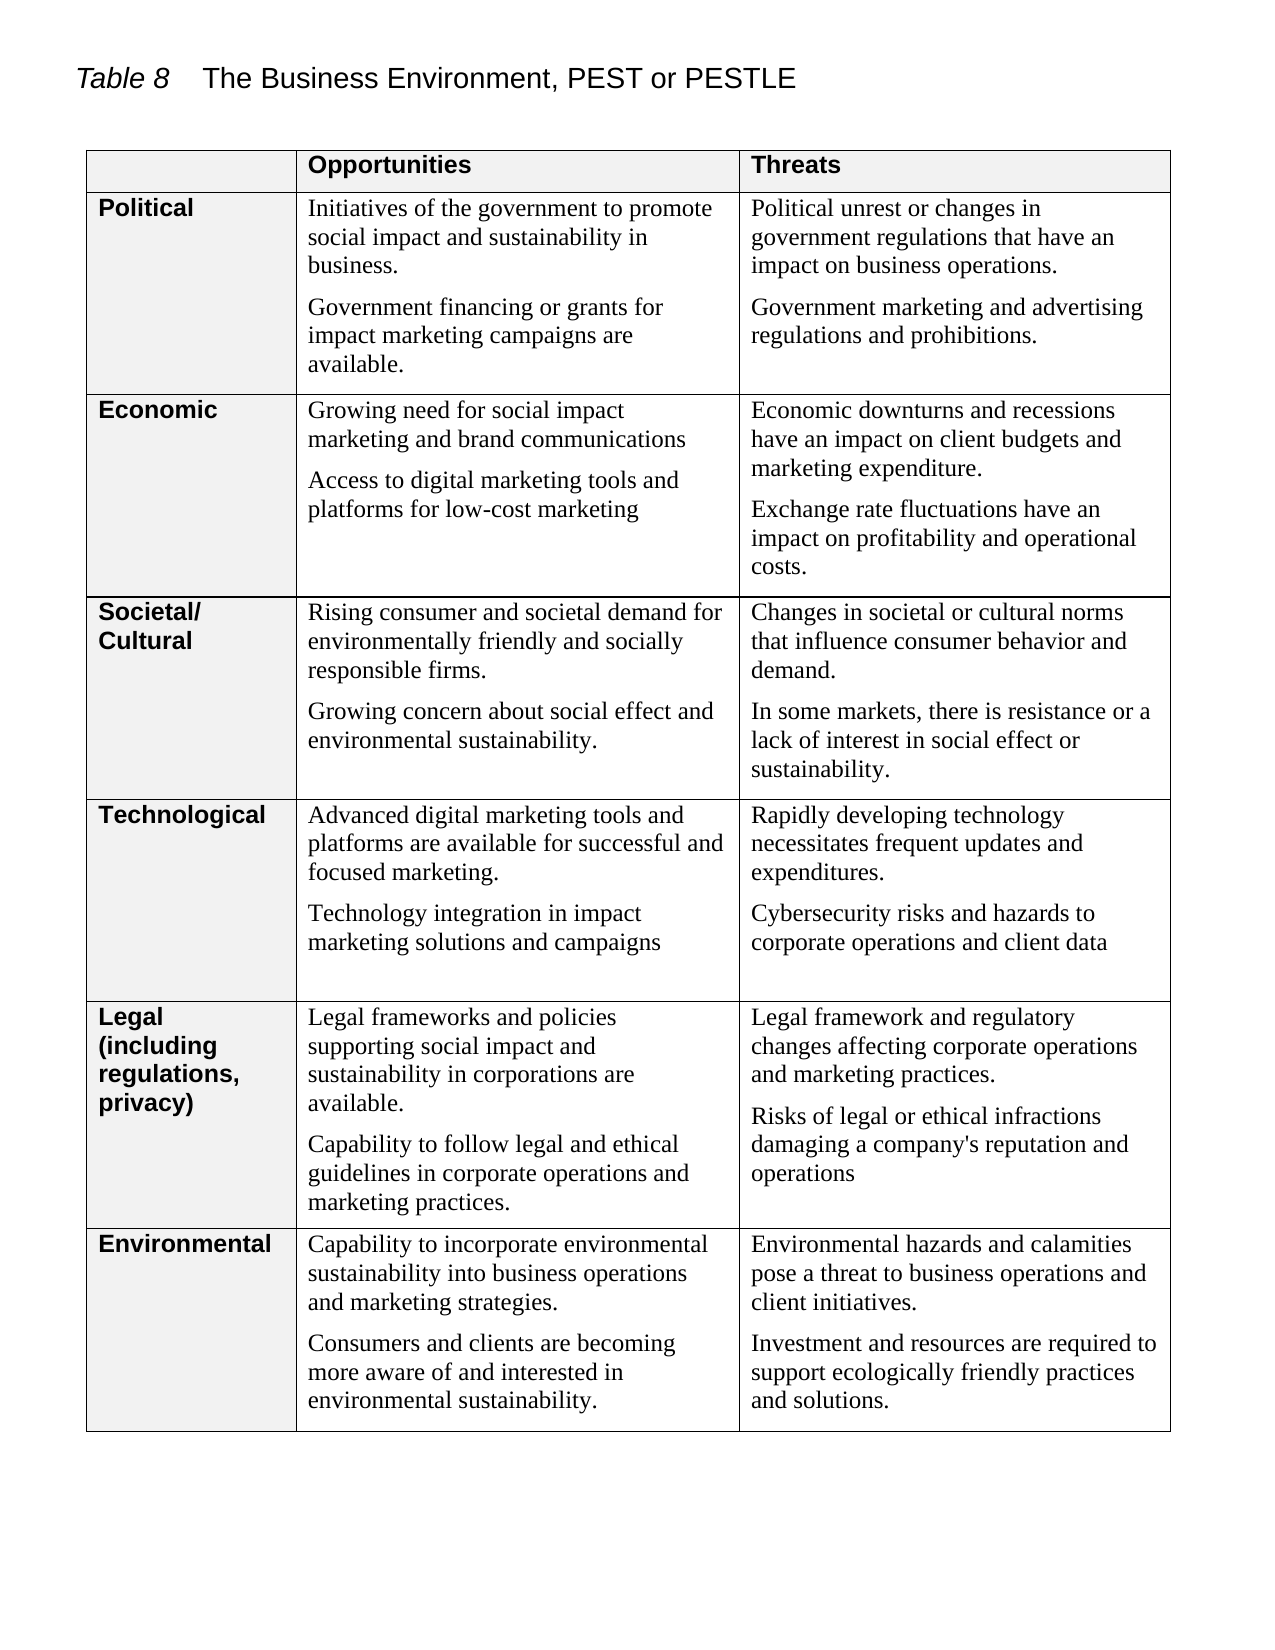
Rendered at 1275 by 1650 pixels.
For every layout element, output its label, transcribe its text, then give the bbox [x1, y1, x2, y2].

table_cell Environmental hazards and calamities pose a threat to business operations and client initiatives. Investment and resources are required to support ecologically friendly practices and solutions. [740, 1229, 1170, 1431]
table_cell Societal/ Cultural [87, 598, 296, 799]
table_header Opportunities [297, 151, 739, 192]
table_cell Initiatives of the government to promote social impact and sustainability in business. Government financing or grants for impact marketing campaigns are available. [297, 193, 739, 394]
table_cell Changes in societal or cultural norms that influence consumer behavior and demand. In some markets, there is resistance or a lack of interest in social effect or sustainability. [740, 598, 1170, 799]
table_cell Political unrest or changes in government regulations that have an impact on business operations. Government marketing and advertising regulations and prohibitions. [740, 193, 1170, 394]
table_cell Economic [87, 395, 296, 596]
table_cell Technological [87, 800, 296, 1001]
table_cell Legal (including regulations, privacy) [87, 1002, 296, 1228]
table_cell Legal framework and regulatory changes affecting corporate operations and marketing practices. Risks of legal or ethical infractions damaging a company's reputation and operations [740, 1002, 1170, 1228]
table_cell Advanced digital marketing tools and platforms are available for successful and focused marketing. Technology integration in impact marketing solutions and campaigns [297, 800, 739, 1001]
table_cell Growing need for social impact marketing and brand communications Access to digital marketing tools and platforms for low-cost marketing [297, 395, 739, 596]
table_header Threats [740, 151, 1170, 192]
table_cell Rising consumer and societal demand for environmentally friendly and socially responsible firms. Growing concern about social effect and environmental sustainability. [297, 598, 739, 799]
subtitle Table 8 The Business Environment, PEST or PESTLE [75, 62, 1200, 95]
table_cell Political [87, 193, 296, 394]
table_cell Legal frameworks and policies supporting social impact and sustainability in corporations are available. Capability to follow legal and ethical guidelines in corporate operations and marketing practices. [297, 1002, 739, 1228]
table_cell Environmental [87, 1229, 296, 1431]
table_cell Capability to incorporate environmental sustainability into business operations and marketing strategies. Consumers and clients are becoming more aware of and interested in environmental sustainability. [297, 1229, 739, 1431]
table_header [87, 151, 296, 192]
table_cell Rapidly developing technology necessitates frequent updates and expenditures. Cybersecurity risks and hazards to corporate operations and client data [740, 800, 1170, 1001]
table_cell Economic downturns and recessions have an impact on client budgets and marketing expenditure. Exchange rate fluctuations have an impact on profitability and operational costs. [740, 395, 1170, 596]
